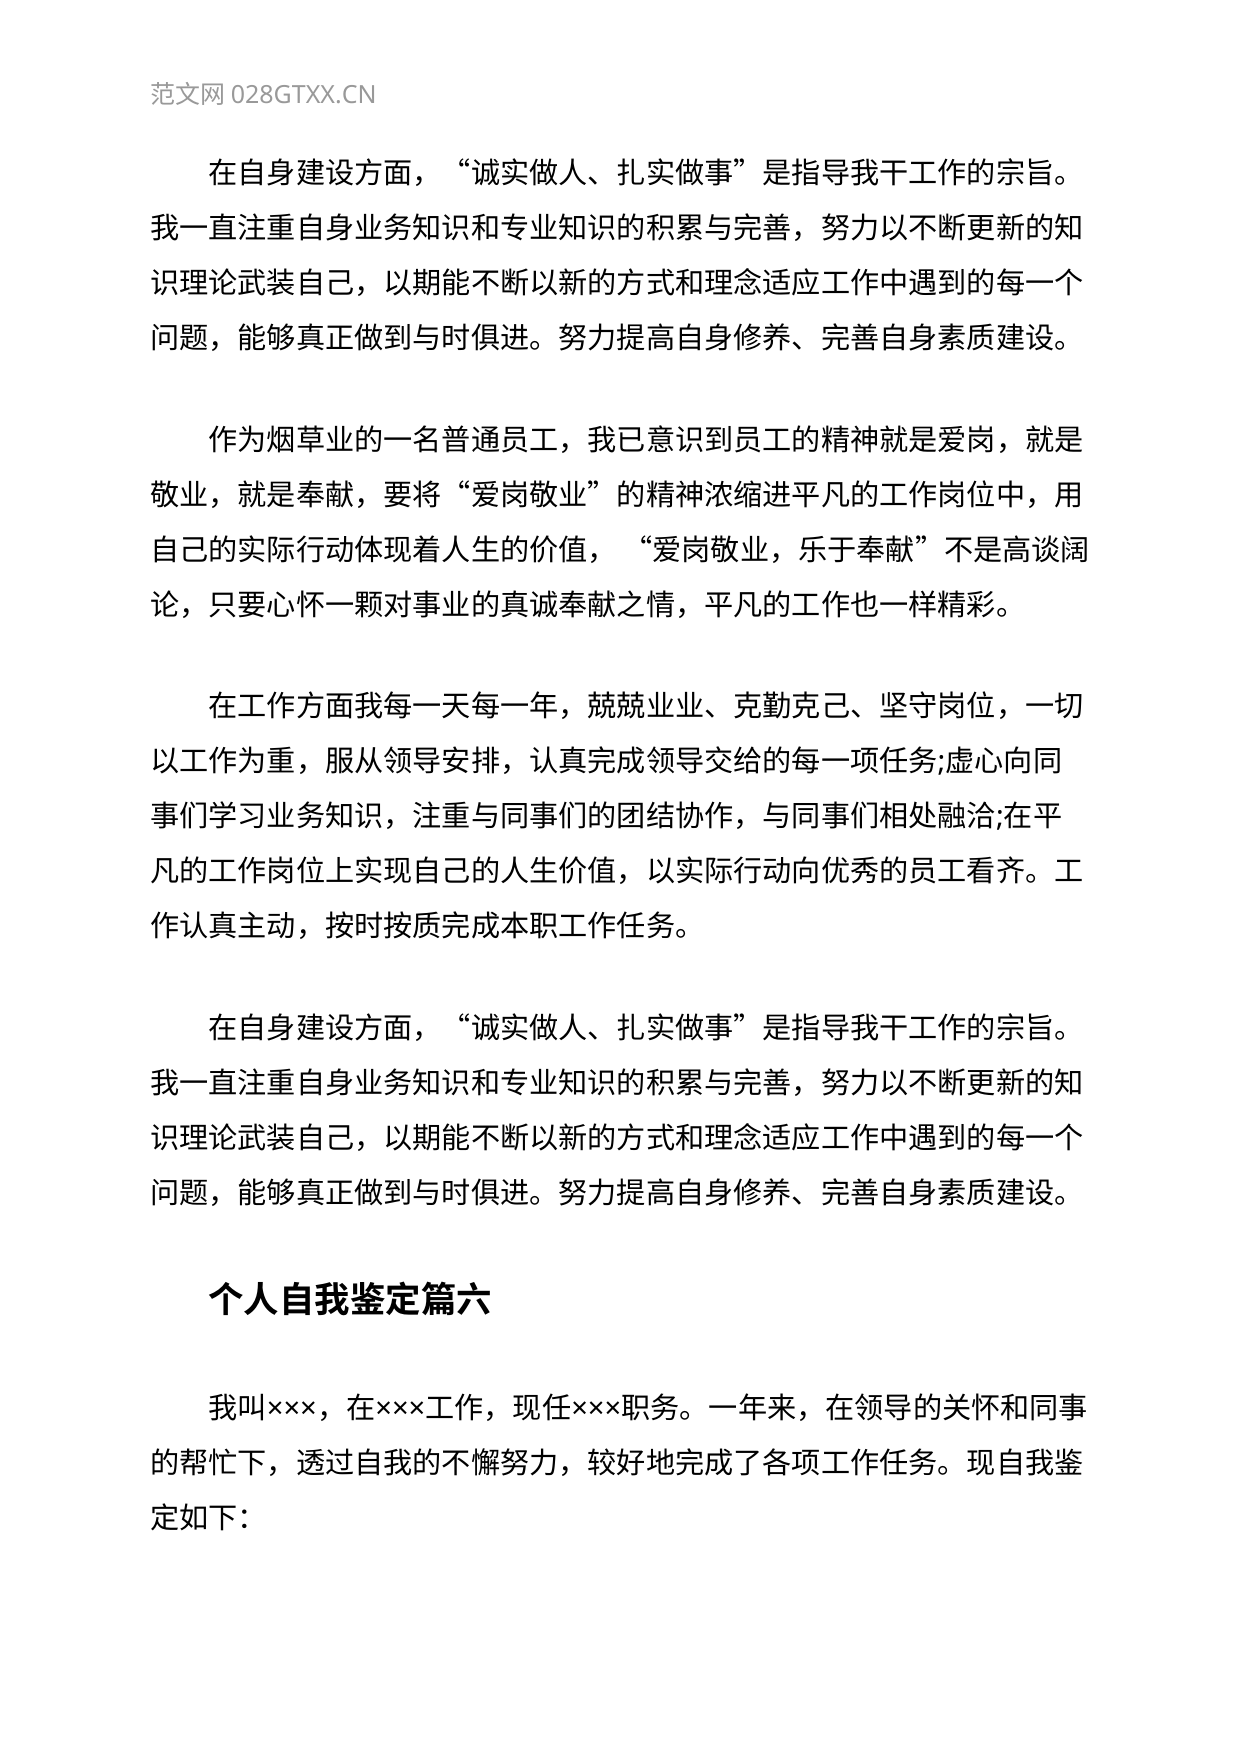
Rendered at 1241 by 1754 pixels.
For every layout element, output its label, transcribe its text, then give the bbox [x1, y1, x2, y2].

text 在工作方面我每一天每一年，兢兢业业、克勤克己、坚守岗位，一切以工作为重，服从领导安排，认真完成领导交给的每一项任务;虚心向同事们学习业务知识，注重与同事们的团结协作，与同事们相处融洽;在平凡的工作岗位上实现自己的人生价值，以实际行动向优秀的员工看齐。工作认真主动，按时按质完成本职工作任务。 [150, 683, 1090, 945]
text 在自身建设方面，“诚实做人、扎实做事”是指导我干工作的宗旨。我一直注重自身业务知识和专业知识的积累与完善，努力以不断更新的知识理论武装自己，以期能不断以新的方式和理念适应工作中遇到的每一个问题，能够真正做到与时俱进。努力提高自身修养、完善自身素质建设。 [150, 150, 1090, 357]
text 我叫×××，在×××工作，现任×××职务。一年来，在领导的关怀和同事的帮忙下，透过自我的不懈努力，较好地完成了各项工作任务。现自我鉴定如下： [150, 1384, 1090, 1537]
text 个人自我鉴定篇六 [150, 1271, 1090, 1322]
text 作为烟草业的一名普通员工，我已意识到员工的精神就是爱岗，就是敬业，就是奉献，要将“爱岗敬业”的精神浓缩进平凡的工作岗位中，用自己的实际行动体现着人生的价值， “爱岗敬业，乐于奉献”不是高谈阔论，只要心怀一颗对事业的真诚奉献之情，平凡的工作也一样精彩。 [150, 416, 1090, 623]
text 在自身建设方面，“诚实做人、扎实做事”是指导我干工作的宗旨。我一直注重自身业务知识和专业知识的积累与完善，努力以不断更新的知识理论武装自己，以期能不断以新的方式和理念适应工作中遇到的每一个问题，能够真正做到与时俱进。努力提高自身修养、完善自身素质建设。 [150, 1004, 1090, 1211]
